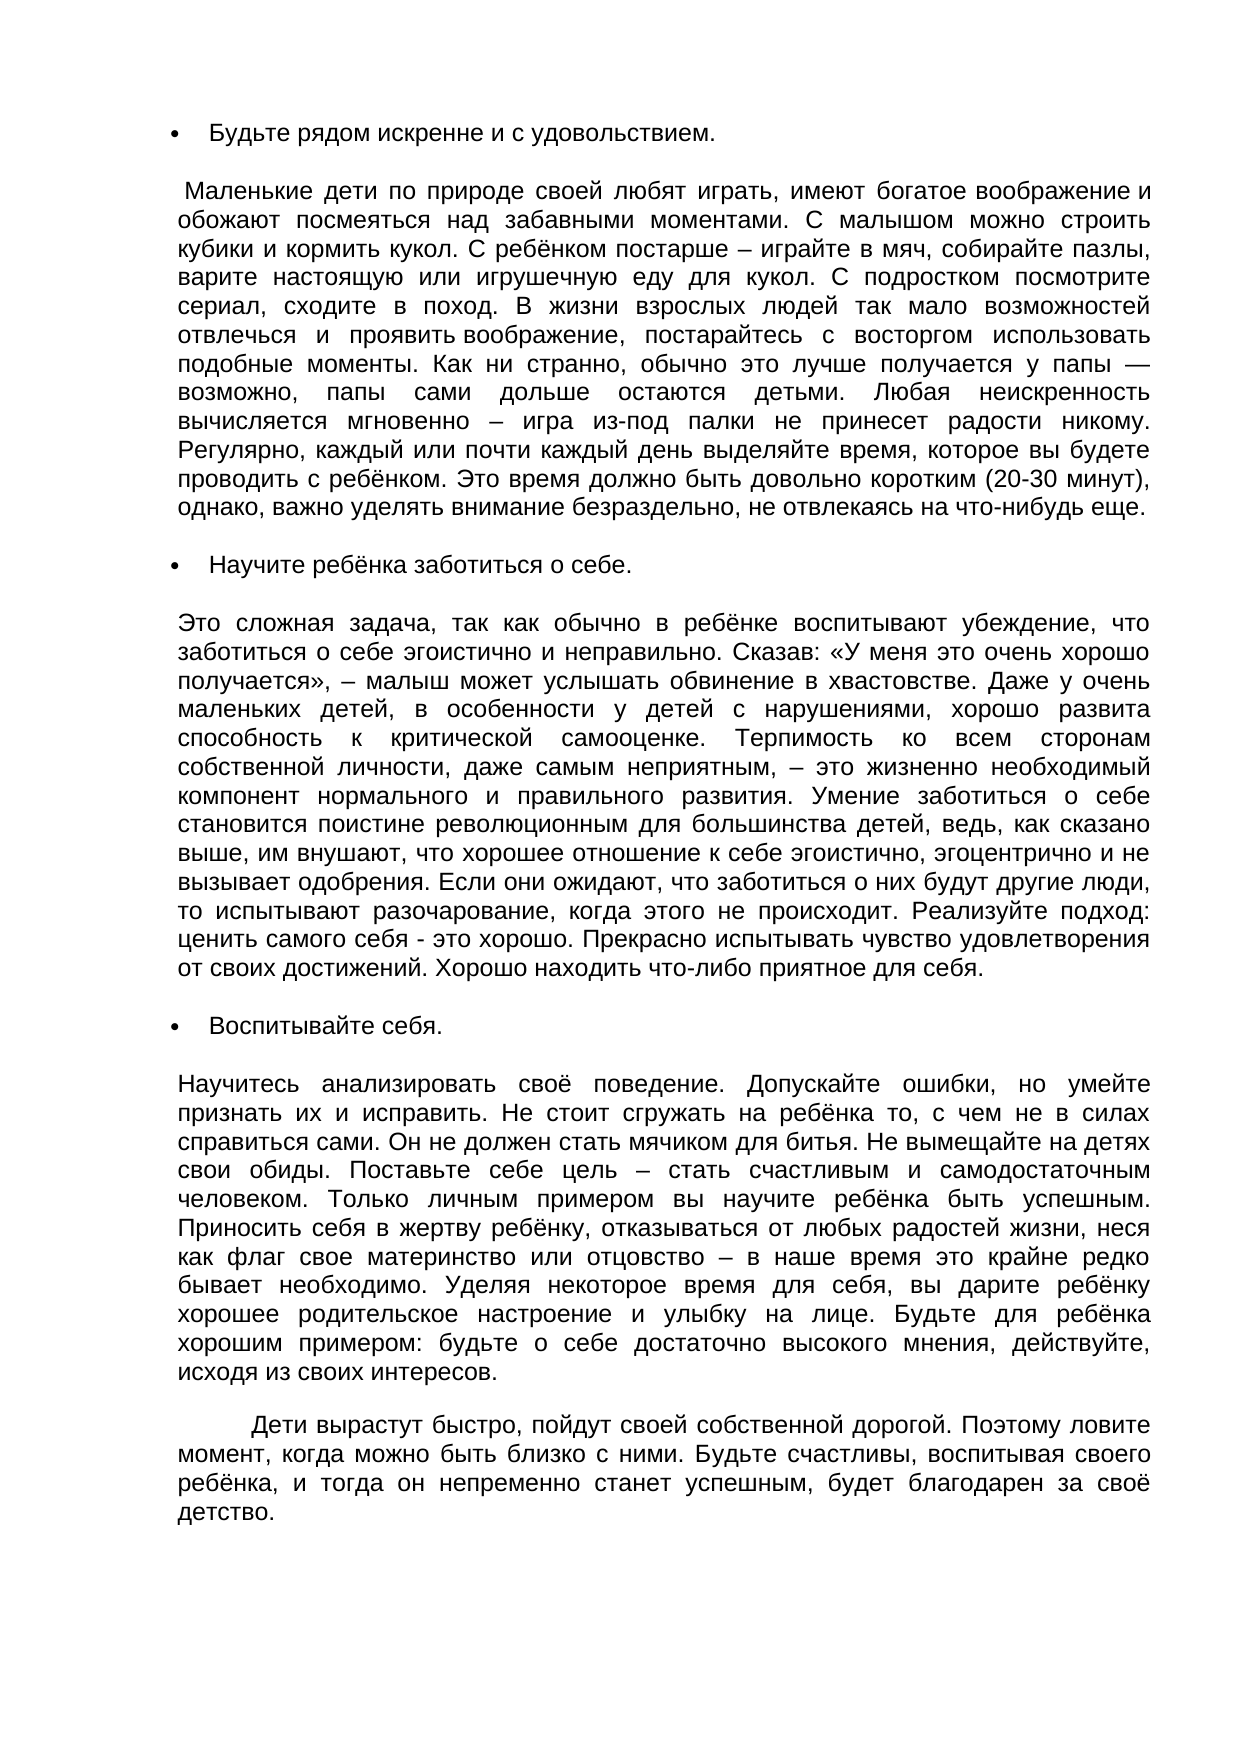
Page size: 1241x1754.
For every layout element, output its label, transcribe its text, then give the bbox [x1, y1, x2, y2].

text Маленькие дети по природе своей любят играть, имеют богатое воображение и обожают посмеяться над забавными моментами. С малышом можно строить кубики и кормить кукол. С ребёнком постарше – играйте в мяч, собирайте пазлы, варите настоящую или игрушечную еду для кукол. С подростком посмотрите сериал, сходите в поход. В жизни взрослых людей так мало возможностей отвлечься и проявить воображение, постарайтесь с восторгом использовать подобные моменты. Как ни странно, обычно это лучше получается у папы — возможно, папы сами дольше остаются детьми. Любая неискренность вычисляется мгновенно – игра из-под палки не принесет радости никому. Регулярно, каждый или почти каждый день выделяйте время, которое вы будете проводить с ребёнком. Это время должно быть довольно коротким (20-30 минут), однако, важно уделять внимание безраздельно, не отвлекаясь на что-нибудь еще. [177, 176, 1152, 521]
list Воспитывайте себя. [171, 1011, 1152, 1040]
text Дети вырастут быстро, пойдут своей собственной дорогой. Поэтому ловите момент, когда можно быть близко с ними. Будьте счастливы, воспитывая своего ребёнка, и тогда он непременно станет успешным, будет благодарен за своё детство. [177, 1410, 1152, 1525]
text Это сложная задача, так как обычно в ребёнке воспитывают убеждение, что заботиться о себе эгоистично и неправильно. Сказав: «У меня это очень хорошо получается», – малыш может услышать обвинение в хвастовстве. Даже у очень маленьких детей, в особенности у детей с нарушениями, хорошо развита способность к критической самооценке. Терпимость ко всем сторонам собственной личности, даже самым неприятным, – это жизненно необходимый компонент нормального и правильного развития. Умение заботиться о себе становится поистине революционным для большинства детей, ведь, как сказано выше, им внушают, что хорошее отношение к себе эгоистично, эгоцентрично и не вызывает одобрения. Если они ожидают, что заботиться о них будут другие люди, то испытывают разочарование, когда этого не происходит. Реализуйте подход: ценить самого себя - это хорошо. Прекрасно испытывать чувство удовлетворения от своих достижений. Хорошо находить что-либо приятное для себя. [177, 608, 1152, 982]
list Будьте рядом искренне и с удовольствием. [171, 118, 1152, 147]
list Научите ребёнка заботиться о себе. [171, 550, 1152, 579]
text Научитесь анализировать своё поведение. Допускайте ошибки, но умейте признать их и исправить. Не стоит сгружать на ребёнка то, с чем не в силах справиться сами. Он не должен стать мячиком для битья. Не вымещайте на детях свои обиды. Поставьте себе цель – стать счастливым и самодостаточным человеком. Только личным примером вы научите ребёнка быть успешным. Приносить себя в жертву ребёнку, отказываться от любых радостей жизни, неся как флаг свое материнство или отцовство – в наше время это крайне редко бывает необходимо. Уделяя некоторое время для себя, вы дарите ребёнку хорошее родительское настроение и улыбку на лице. Будьте для ребёнка хорошим примером: будьте о себе достаточно высокого мнения, действуйте, исходя из своих интересов. [177, 1069, 1152, 1385]
